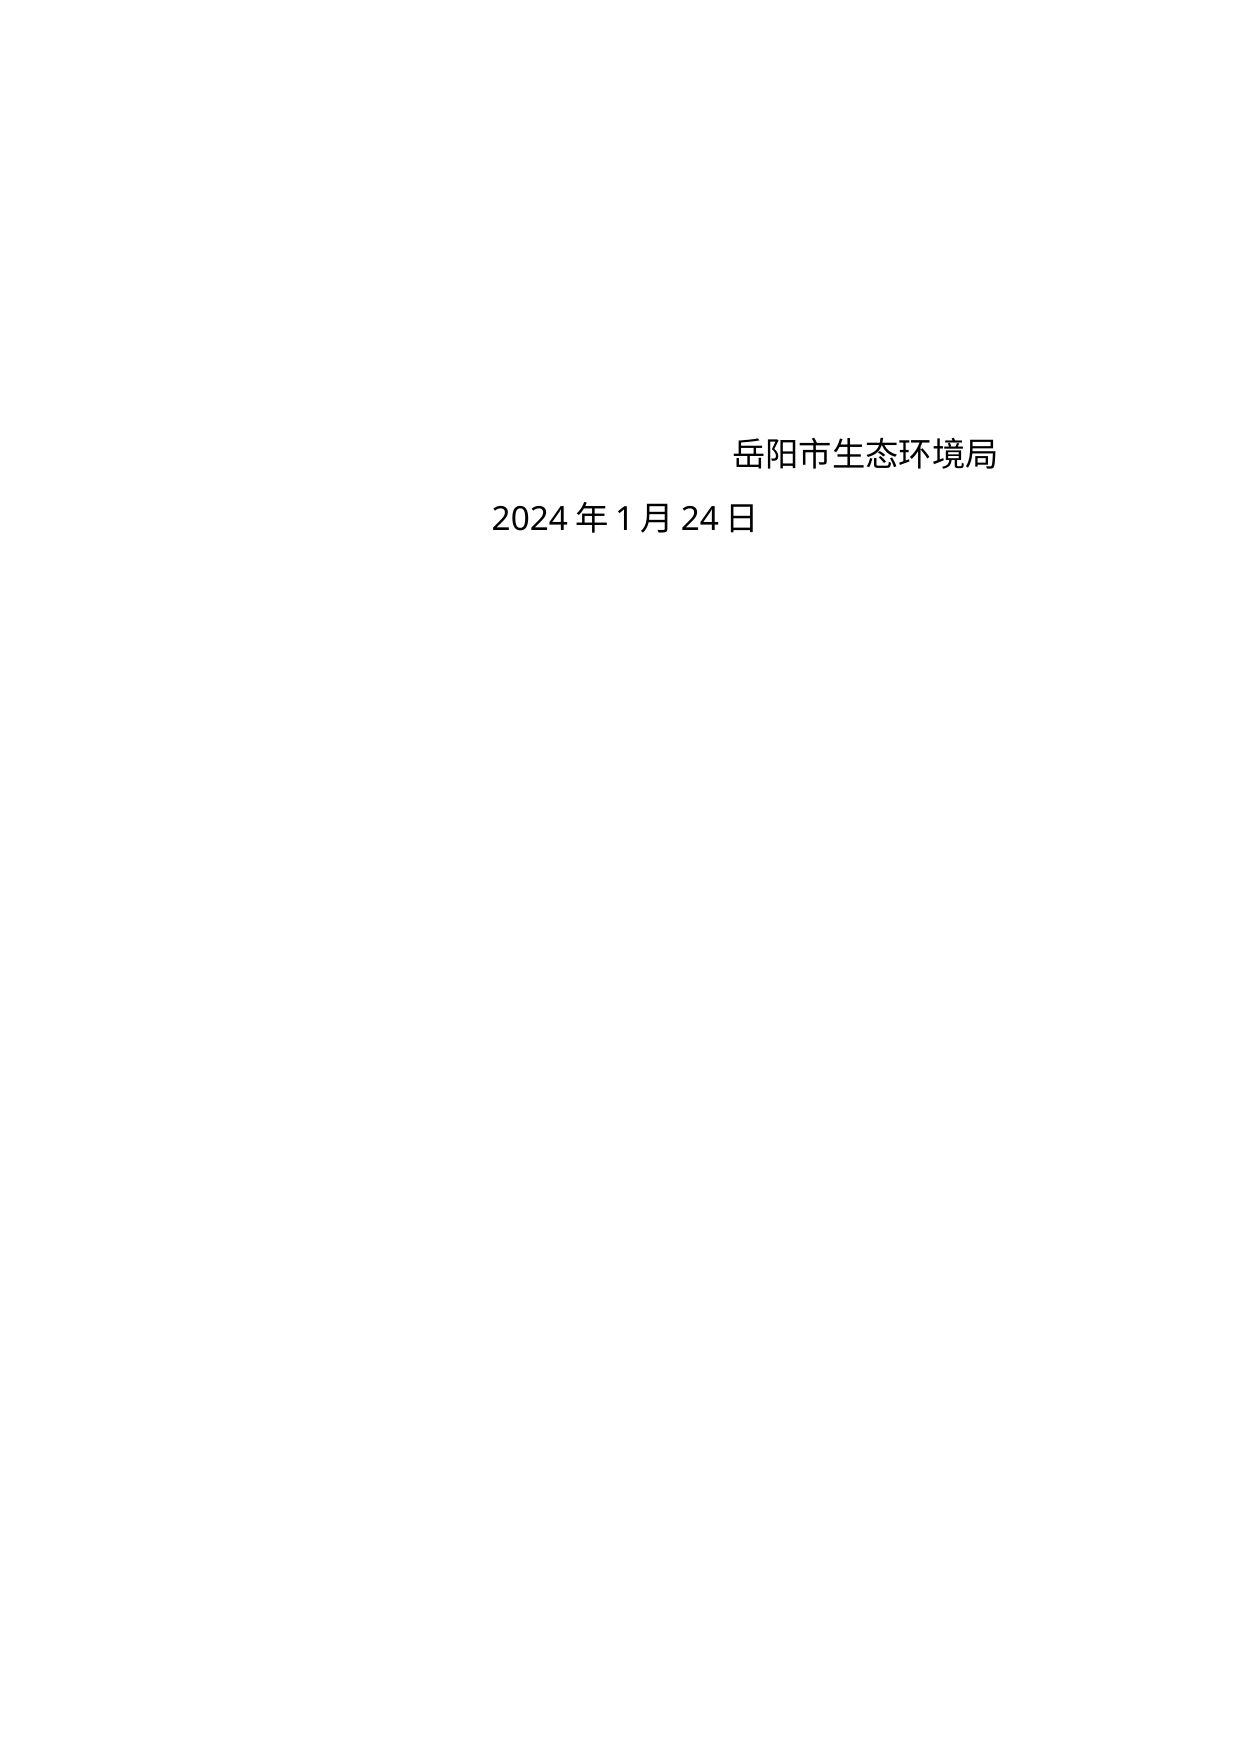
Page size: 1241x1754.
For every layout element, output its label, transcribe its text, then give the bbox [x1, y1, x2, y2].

text 2024年1月24日 [165, 484, 1075, 549]
text 岳阳市生态环境局 [165, 419, 1075, 484]
